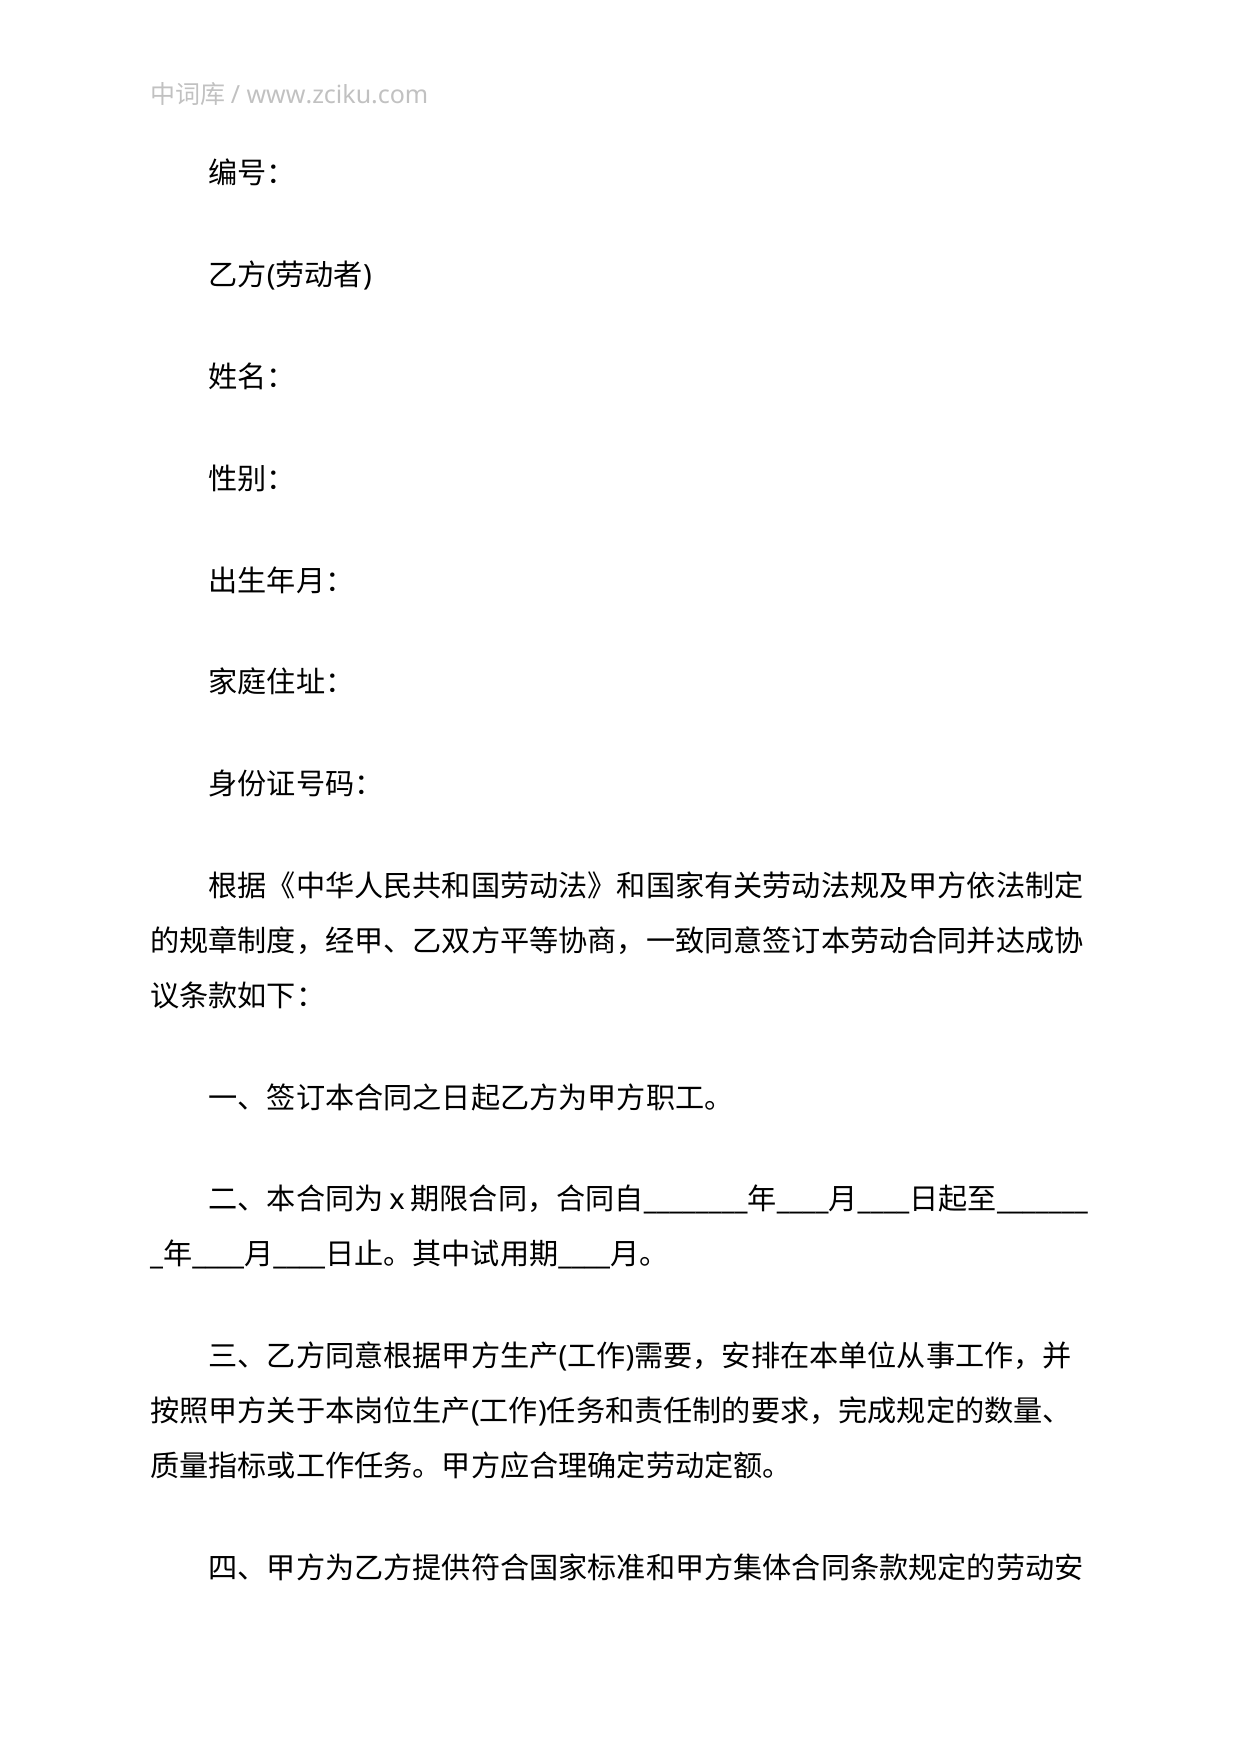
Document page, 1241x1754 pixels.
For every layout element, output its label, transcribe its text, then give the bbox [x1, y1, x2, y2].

text 家庭住址： [150, 659, 1090, 701]
text 一、签订本合同之日起乙方为甲方职工。 [150, 1074, 1090, 1116]
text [150, 1545, 1090, 1587]
text 三、乙方同意根据甲方生产(工作)需要，安排在本单位从事工作，并按照甲方关于本岗位生产(工作)任务和责任制的要求，完成规定的数量、质量指标或工作任务。甲方应合理确定劳动定额。 [150, 1333, 1090, 1485]
text 二、本合同为x期限合同，合同自________年____月____日起至________年____月____日止。其中试用期____月。 [150, 1176, 1090, 1273]
text 编号： [150, 150, 1090, 192]
text 出生年月： [150, 557, 1090, 599]
text 乙方(劳动者) [150, 252, 1090, 294]
text 姓名： [150, 354, 1090, 396]
text 性别： [150, 456, 1090, 498]
text 身份证号码： [150, 761, 1090, 803]
text 根据《中华人民共和国劳动法》和国家有关劳动法规及甲方依法制定的规章制度，经甲、乙双方平等协商，一致同意签订本劳动合同并达成协议条款如下： [150, 863, 1090, 1015]
